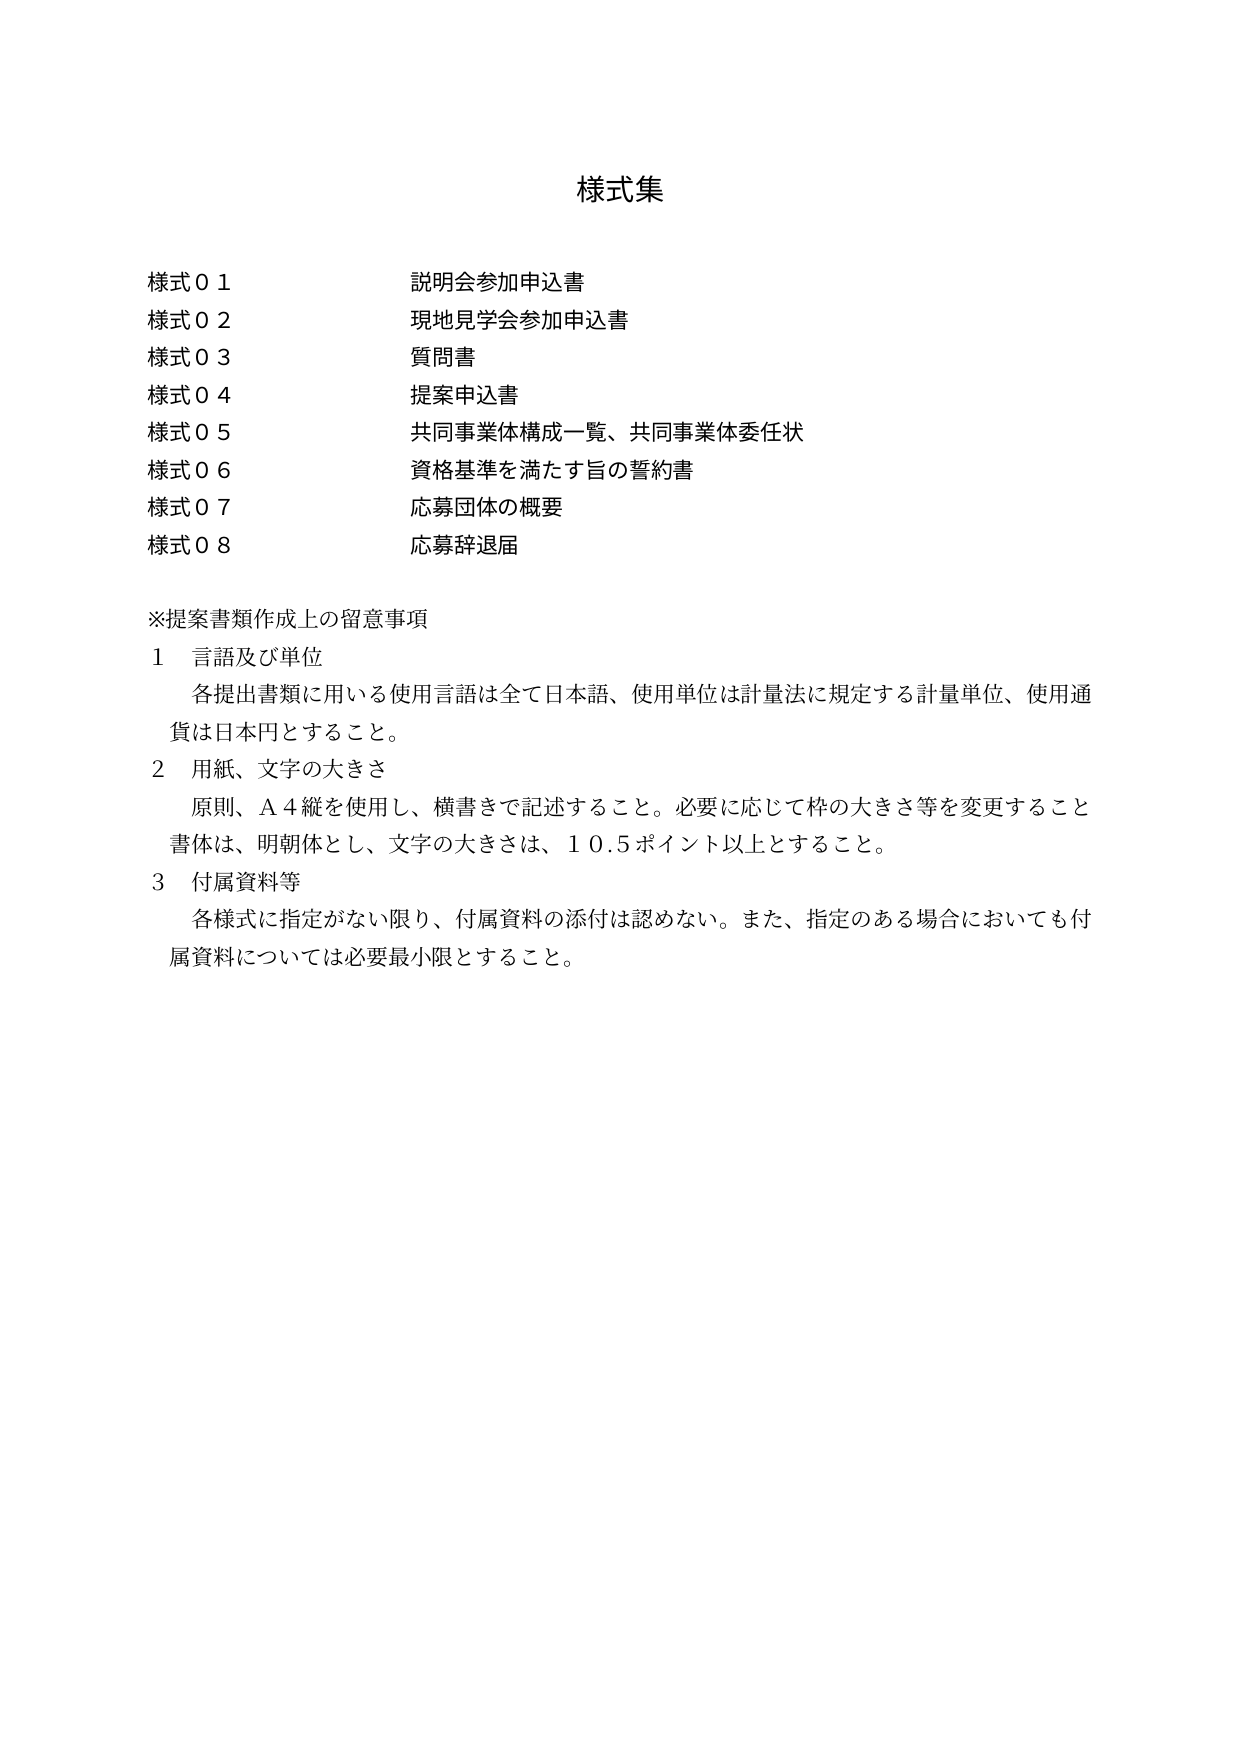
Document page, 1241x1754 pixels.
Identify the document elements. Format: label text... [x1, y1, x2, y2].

text 様式０４ 提案申込書 [148, 375, 1092, 412]
text ※提案書類作成上の留意事項 [148, 600, 1092, 637]
text 様式０１ 説明会参加申込書 [148, 262, 1092, 300]
text 様式０２ 現地見学会参加申込書 [148, 300, 1092, 337]
text 様式集 [148, 150, 1092, 225]
text 各提出書類に用いる使用言語は全て日本語、使用単位は計量法に規定する計量単位、使用通貨は日本円とすること。 [169, 675, 1092, 750]
text 様式０３ 質問書 [148, 337, 1092, 375]
text 様式０５ 共同事業体構成一覧、共同事業体委任状 [148, 412, 1092, 450]
text ２ 用紙、文字の大きさ [148, 750, 1092, 787]
text ３ 付属資料等 [148, 862, 1092, 900]
text 様式０８ 応募辞退届 [148, 525, 1092, 562]
text 様式０７ 応募団体の概要 [148, 487, 1092, 525]
text １ 言語及び単位 [148, 637, 1092, 675]
text 様式０６ 資格基準を満たす旨の誓約書 [148, 450, 1092, 487]
text 各様式に指定がない限り、付属資料の添付は認めない。また、指定のある場合においても付属資料については必要最小限とすること。 [169, 900, 1092, 975]
text 原則、Ａ４縦を使用し、横書きで記述すること。必要に応じて枠の大きさ等を変更すること。書体は、明朝体とし、文字の大きさは、１０.５ポイント以上とすること。 [169, 787, 1092, 862]
